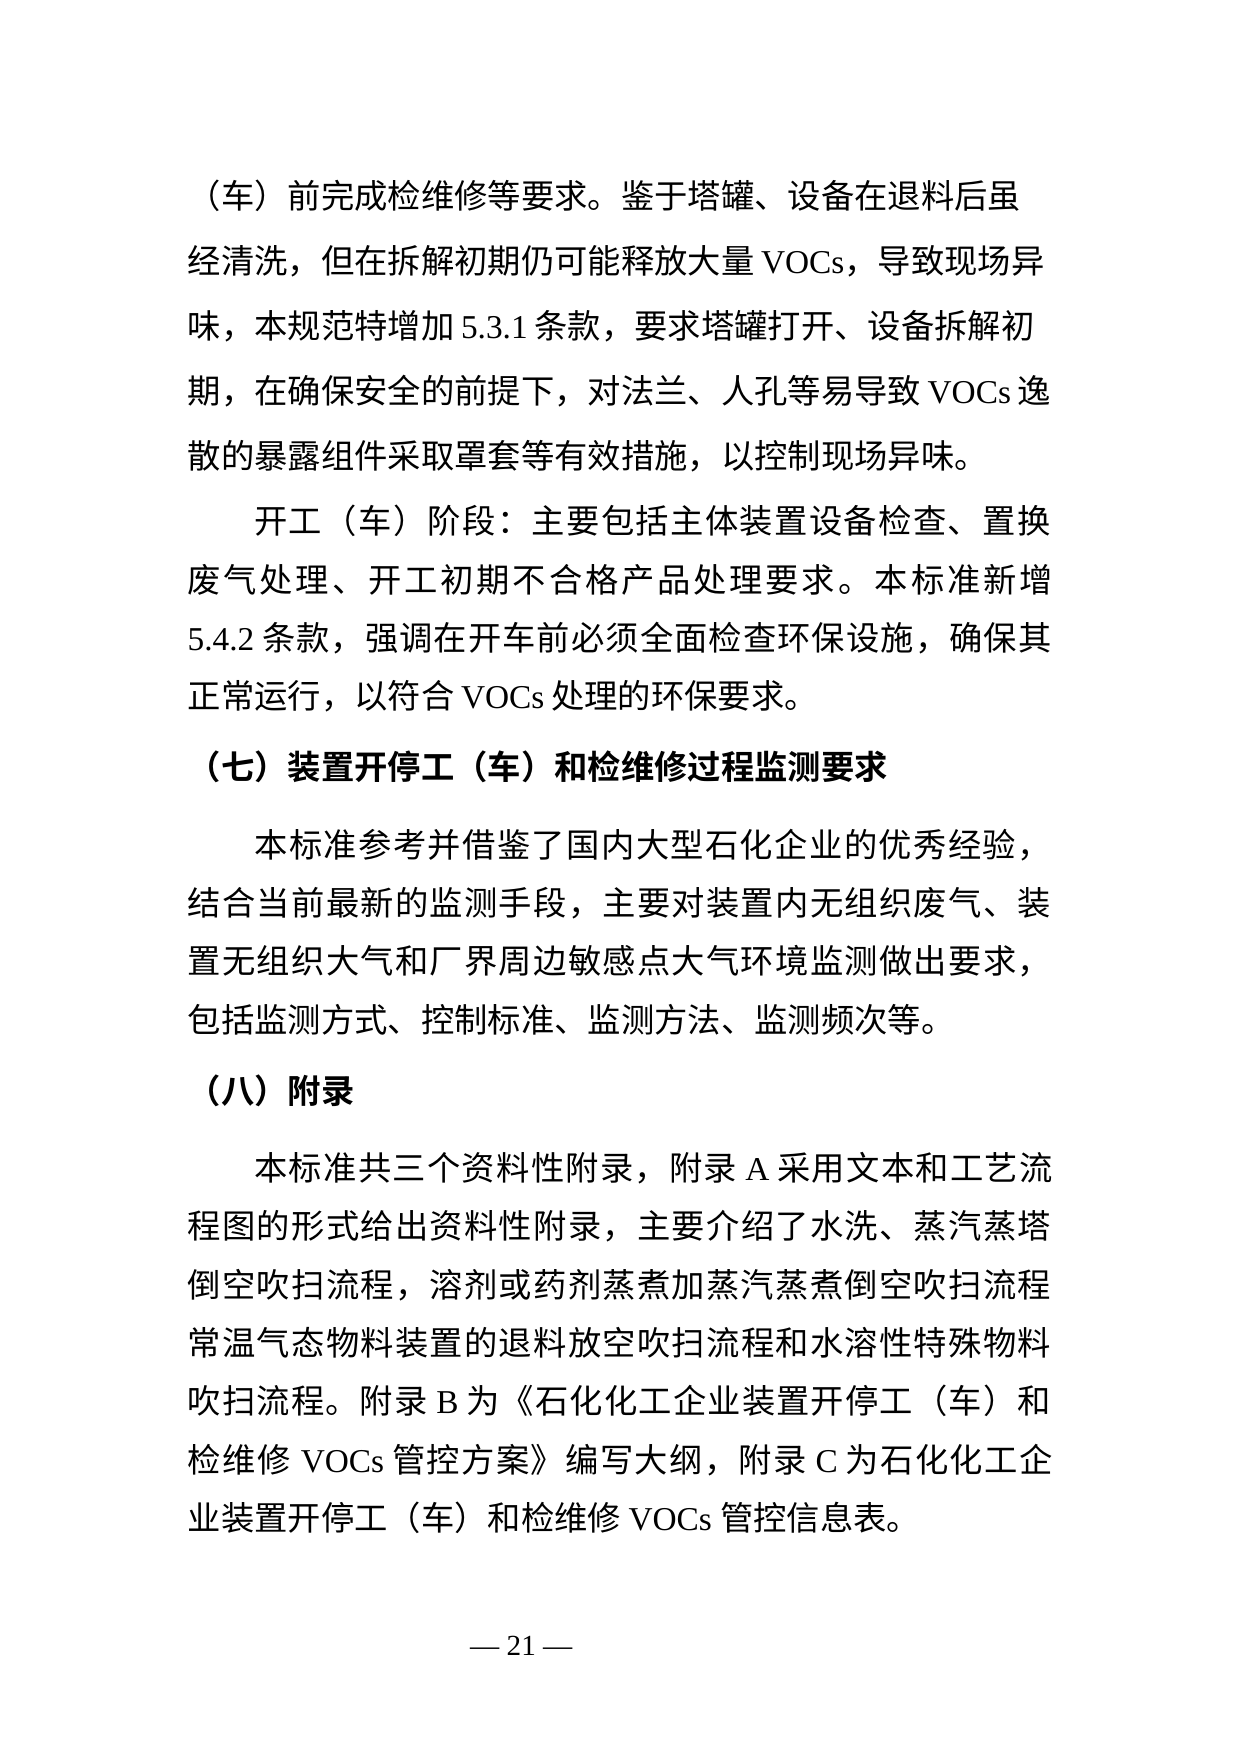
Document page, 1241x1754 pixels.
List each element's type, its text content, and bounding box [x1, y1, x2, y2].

subtitle （八）附录 [187, 1056, 1053, 1121]
text 开工（车）阶段：主要包括主体装置设备检查、置换废气处理、开工初期不合格产品处理要求。本标准新增5.4.2条款，强调在开车前必须全面检查环保设施，确保其正常运行，以符合VOCs处理的环保要求。 [187, 487, 1053, 720]
text 本标准共三个资料性附录，附录A采用文本和工艺流程图的形式给出资料性附录，主要介绍了水洗、蒸汽蒸塔倒空吹扫流程，溶剂或药剂蒸煮加蒸汽蒸煮倒空吹扫流程，常温气态物料装置的退料放空吹扫流程和水溶性特殊物料吹扫流程。附录B为《石化化工企业装置开停工（车）和检维修 VOCs管控方案》编写大纲，附录C为石化化工企业装置开停工（车）和检维修 VOCs 管控信息表。 [187, 1134, 1053, 1542]
subtitle （七）装置开停工（车）和检维修过程监测要求 [187, 733, 1053, 798]
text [187, 162, 1053, 487]
text 本标准参考并借鉴了国内大型石化企业的优秀经验，结合当前最新的监测手段，主要对装置内无组织废气、装置无组织大气和厂界周边敏感点大气环境监测做出要求，包括监测方式、控制标准、监测方法、监测频次等。 [187, 810, 1053, 1044]
